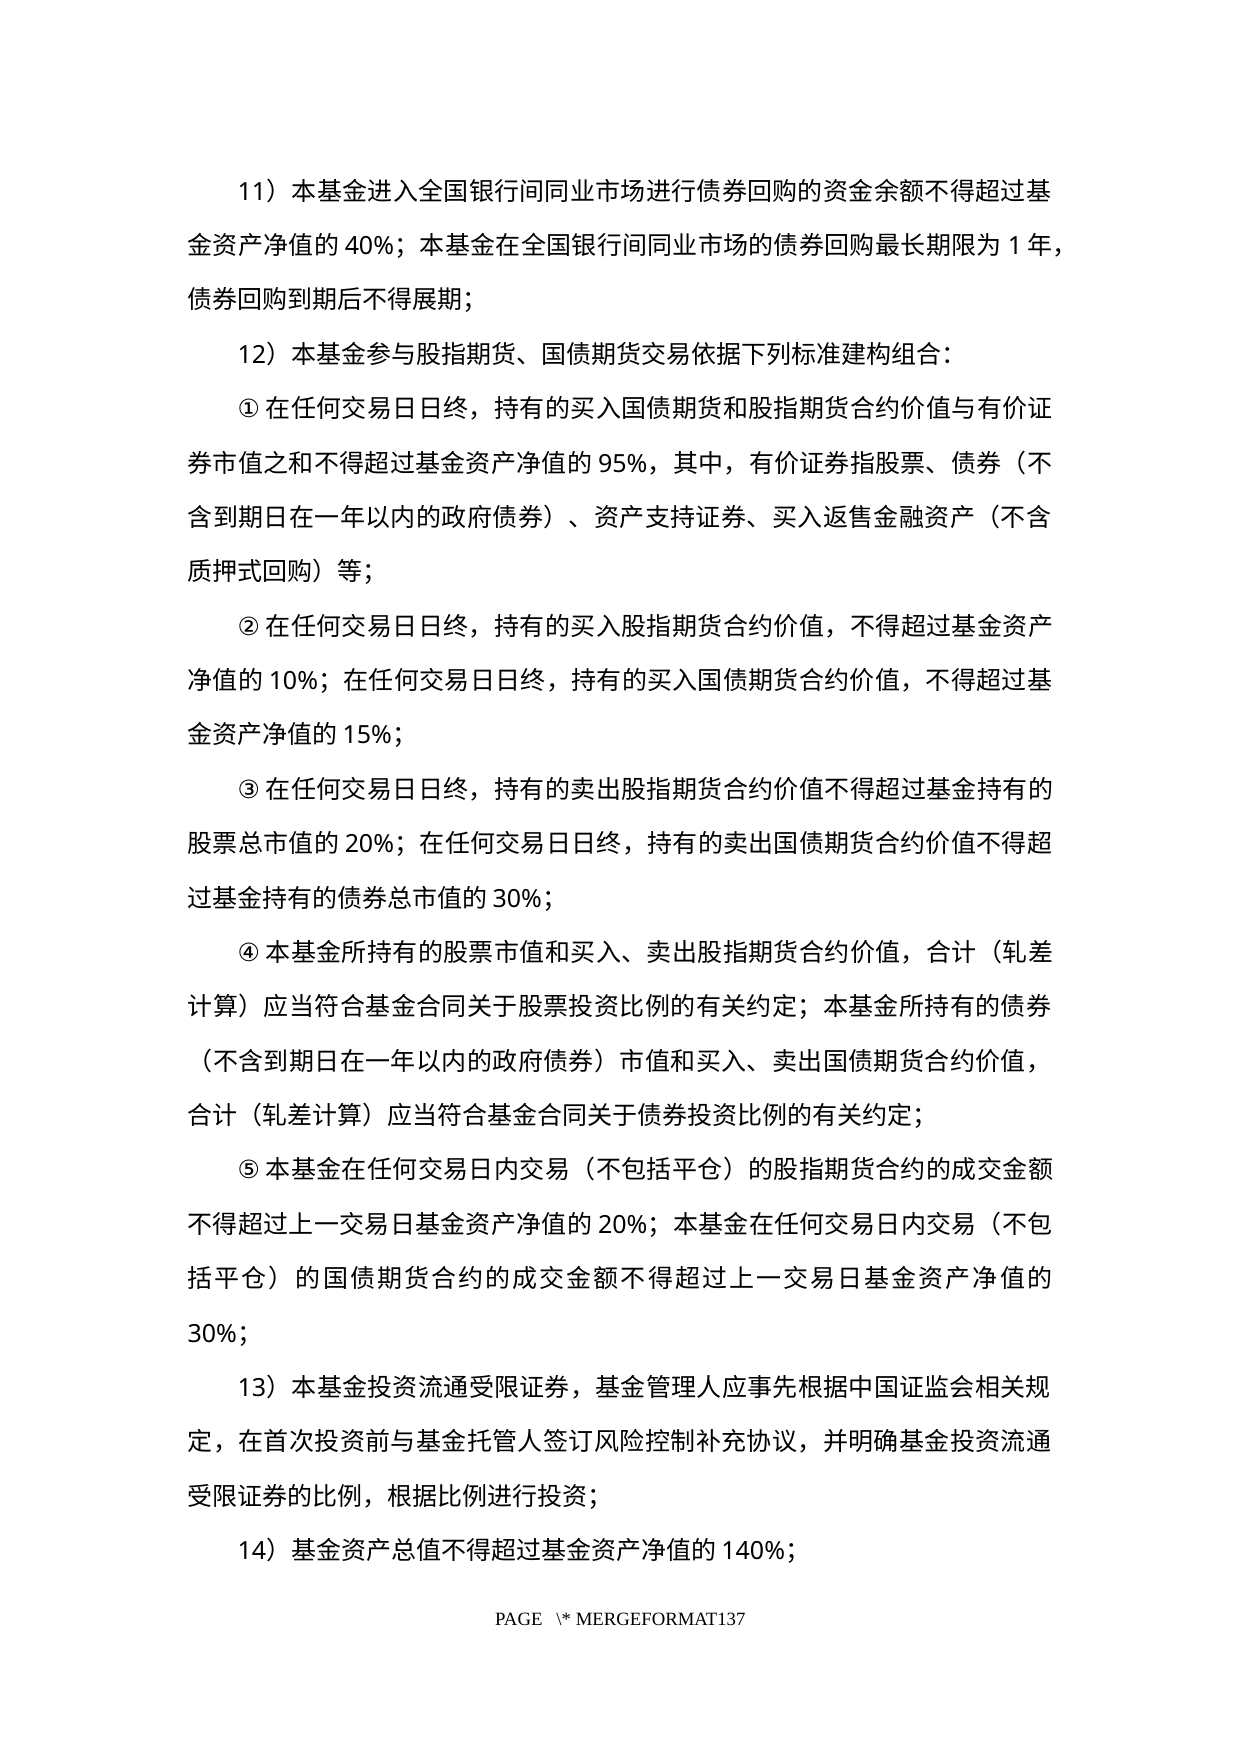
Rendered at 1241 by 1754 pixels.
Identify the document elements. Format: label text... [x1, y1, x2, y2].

text 13）本基金投资流通受限证券，基金管理人应事先根据中国证监会相关规定，在首次投资前与基金托管人签订风险控制补充协议，并明确基金投资流通受限证券的比例，根据比例进行投资； [187, 1367, 1053, 1512]
text ②在任何交易日日终，持有的买入股指期货合约价值，不得超过基金资产净值的10%；在任何交易日日终，持有的买入国债期货合约价值，不得超过基金资产净值的15%； [187, 606, 1053, 751]
text ④本基金所持有的股票市值和买入、卖出股指期货合约价值，合计（轧差计算）应当符合基金合同关于股票投资比例的有关约定；本基金所持有的债券（不含到期日在一年以内的政府债券）市值和买入、卖出国债期货合约价值，合计（轧差计算）应当符合基金合同关于债券投资比例的有关约定； [187, 932, 1053, 1132]
text 14）基金资产总值不得超过基金资产净值的140%； [187, 1531, 1053, 1567]
text ③在任何交易日日终，持有的卖出股指期货合约价值不得超过基金持有的股票总市值的20%；在任何交易日日终，持有的卖出国债期货合约价值不得超过基金持有的债券总市值的30%； [187, 769, 1053, 914]
text ①在任何交易日日终，持有的买入国债期货和股指期货合约价值与有价证券市值之和不得超过基金资产净值的95%，其中，有价证券指股票、债券（不含到期日在一年以内的政府债券）、资产支持证券、买入返售金融资产（不含质押式回购）等； [187, 389, 1053, 588]
text ⑤本基金在任何交易日内交易（不包括平仓）的股指期货合约的成交金额不得超过上一交易日基金资产净值的20%；本基金在任何交易日内交易（不包括平仓）的国债期货合约的成交金额不得超过上一交易日基金资产净值的30%； [187, 1150, 1053, 1349]
text 11）本基金进入全国银行间同业市场进行债券回购的资金余额不得超过基金资产净值的40%；本基金在全国银行间同业市场的债券回购最长期限为1年，债券回购到期后不得展期； [187, 171, 1053, 316]
text 12）本基金参与股指期货、国债期货交易依据下列标准建构组合： [187, 334, 1053, 371]
